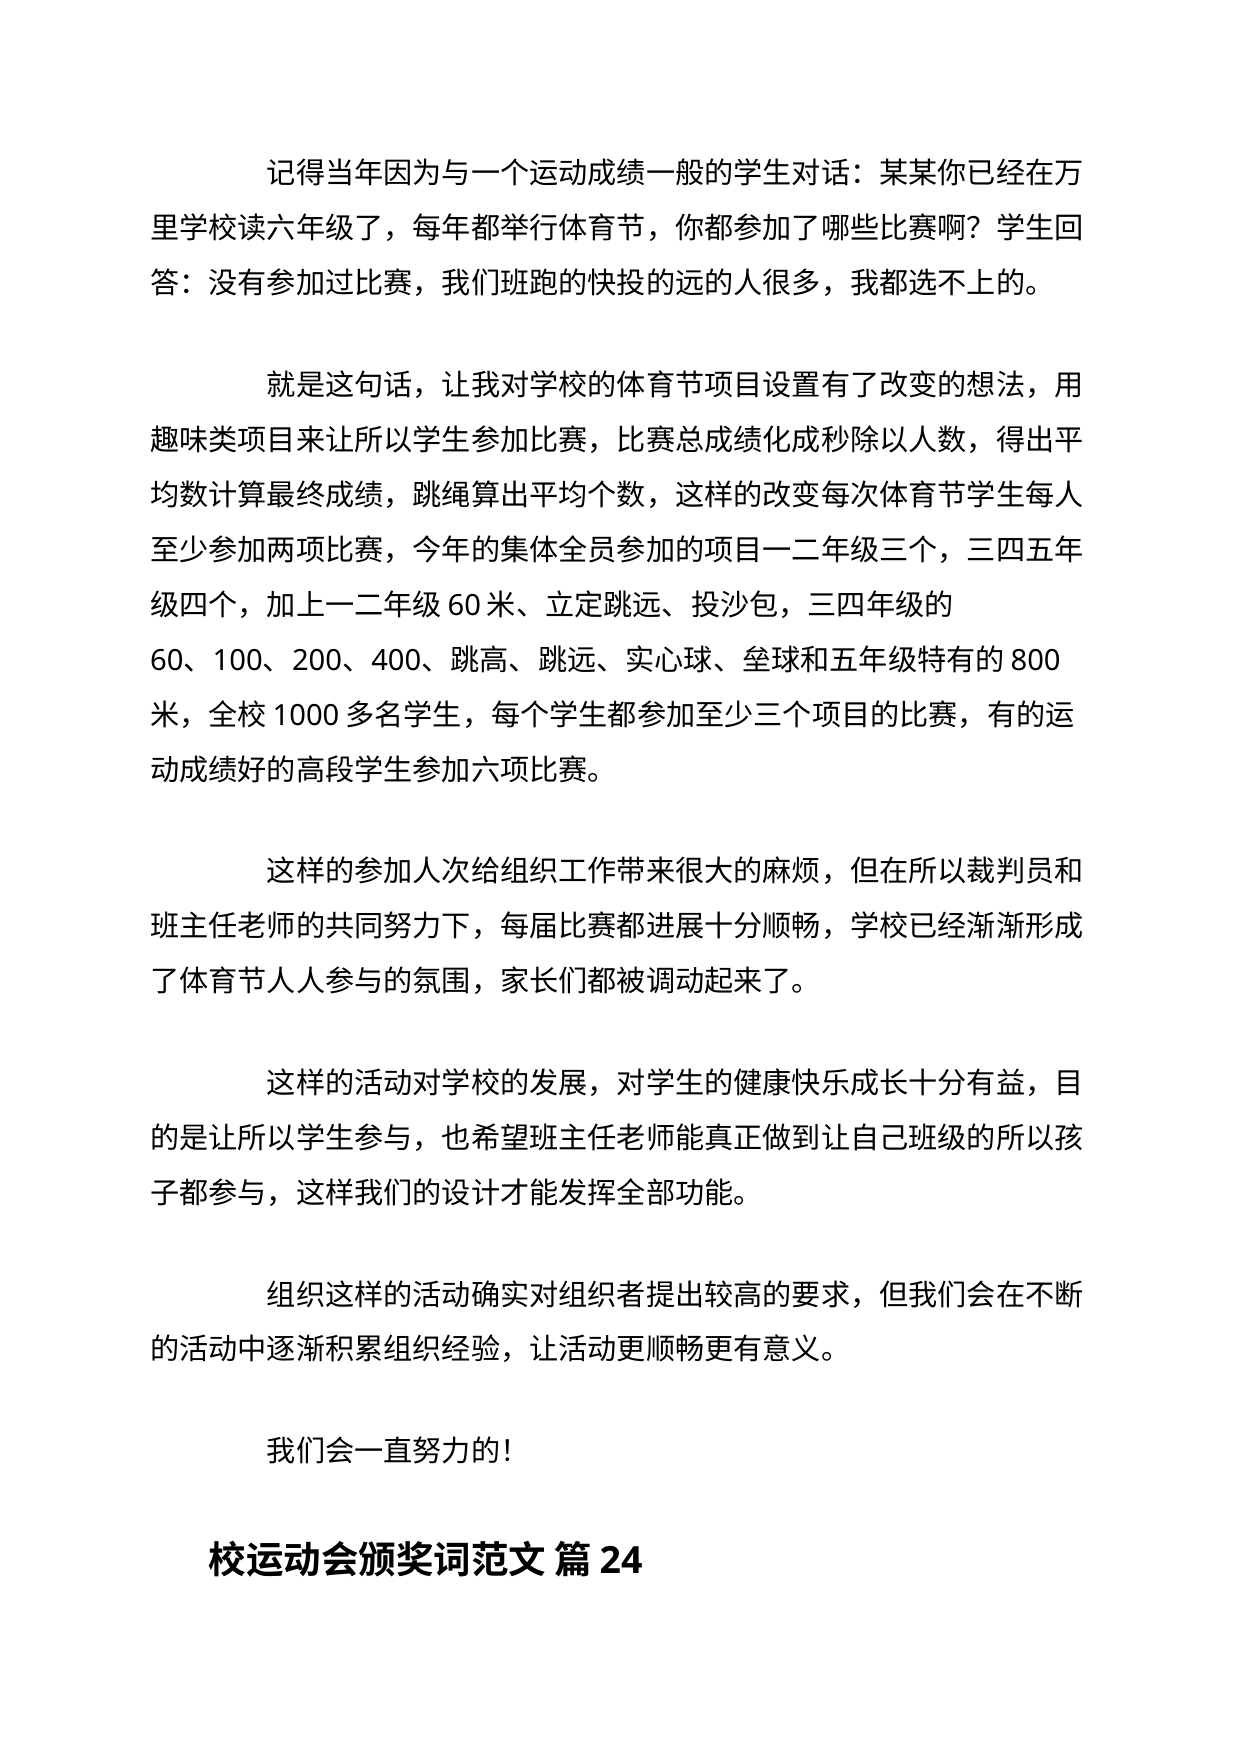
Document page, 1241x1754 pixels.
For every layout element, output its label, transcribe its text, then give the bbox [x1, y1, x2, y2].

text 就是这句话，让我对学校的体育节项目设置有了改变的想法，用趣味类项目来让所以学生参加比赛，比赛总成绩化成秒除以人数，得出平均数计算最终成绩，跳绳算出平均个数，这样的改变每次体育节学生每人至少参加两项比赛，今年的集体全员参加的项目一二年级三个，三四五年级四个，加上一二年级60米、立定跳远、投沙包，三四年级的60、100、200、400、跳高、跳远、实心球、垒球和五年级特有的800米，全校1000多名学生，每个学生都参加至少三个项目的比赛，有的运动成绩好的高段学生参加六项比赛。 [150, 362, 1090, 788]
text 记得当年因为与一个运动成绩一般的学生对话：某某你已经在万里学校读六年级了，每年都举行体育节，你都参加了哪些比赛啊？学生回答：没有参加过比赛，我们班跑的快投的远的人很多，我都选不上的。 [150, 150, 1090, 302]
text 校运动会颁奖词范文 篇24 [150, 1529, 1090, 1584]
text 这样的活动对学校的发展，对学生的健康快乐成长十分有益，目的是让所以学生参与，也希望班主任老师能真正做到让自己班级的所以孩子都参与，这样我们的设计才能发挥全部功能。 [150, 1059, 1090, 1212]
text 这样的参加人次给组织工作带来很大的麻烦，但在所以裁判员和班主任老师的共同努力下，每届比赛都进展十分顺畅，学校已经渐渐形成了体育节人人参与的氛围，家长们都被调动起来了。 [150, 848, 1090, 1000]
text 组织这样的活动确实对组织者提出较高的要求，但我们会在不断的活动中逐渐积累组织经验，让活动更顺畅更有意义。 [150, 1271, 1090, 1368]
text 我们会一直努力的！ [150, 1428, 1090, 1470]
